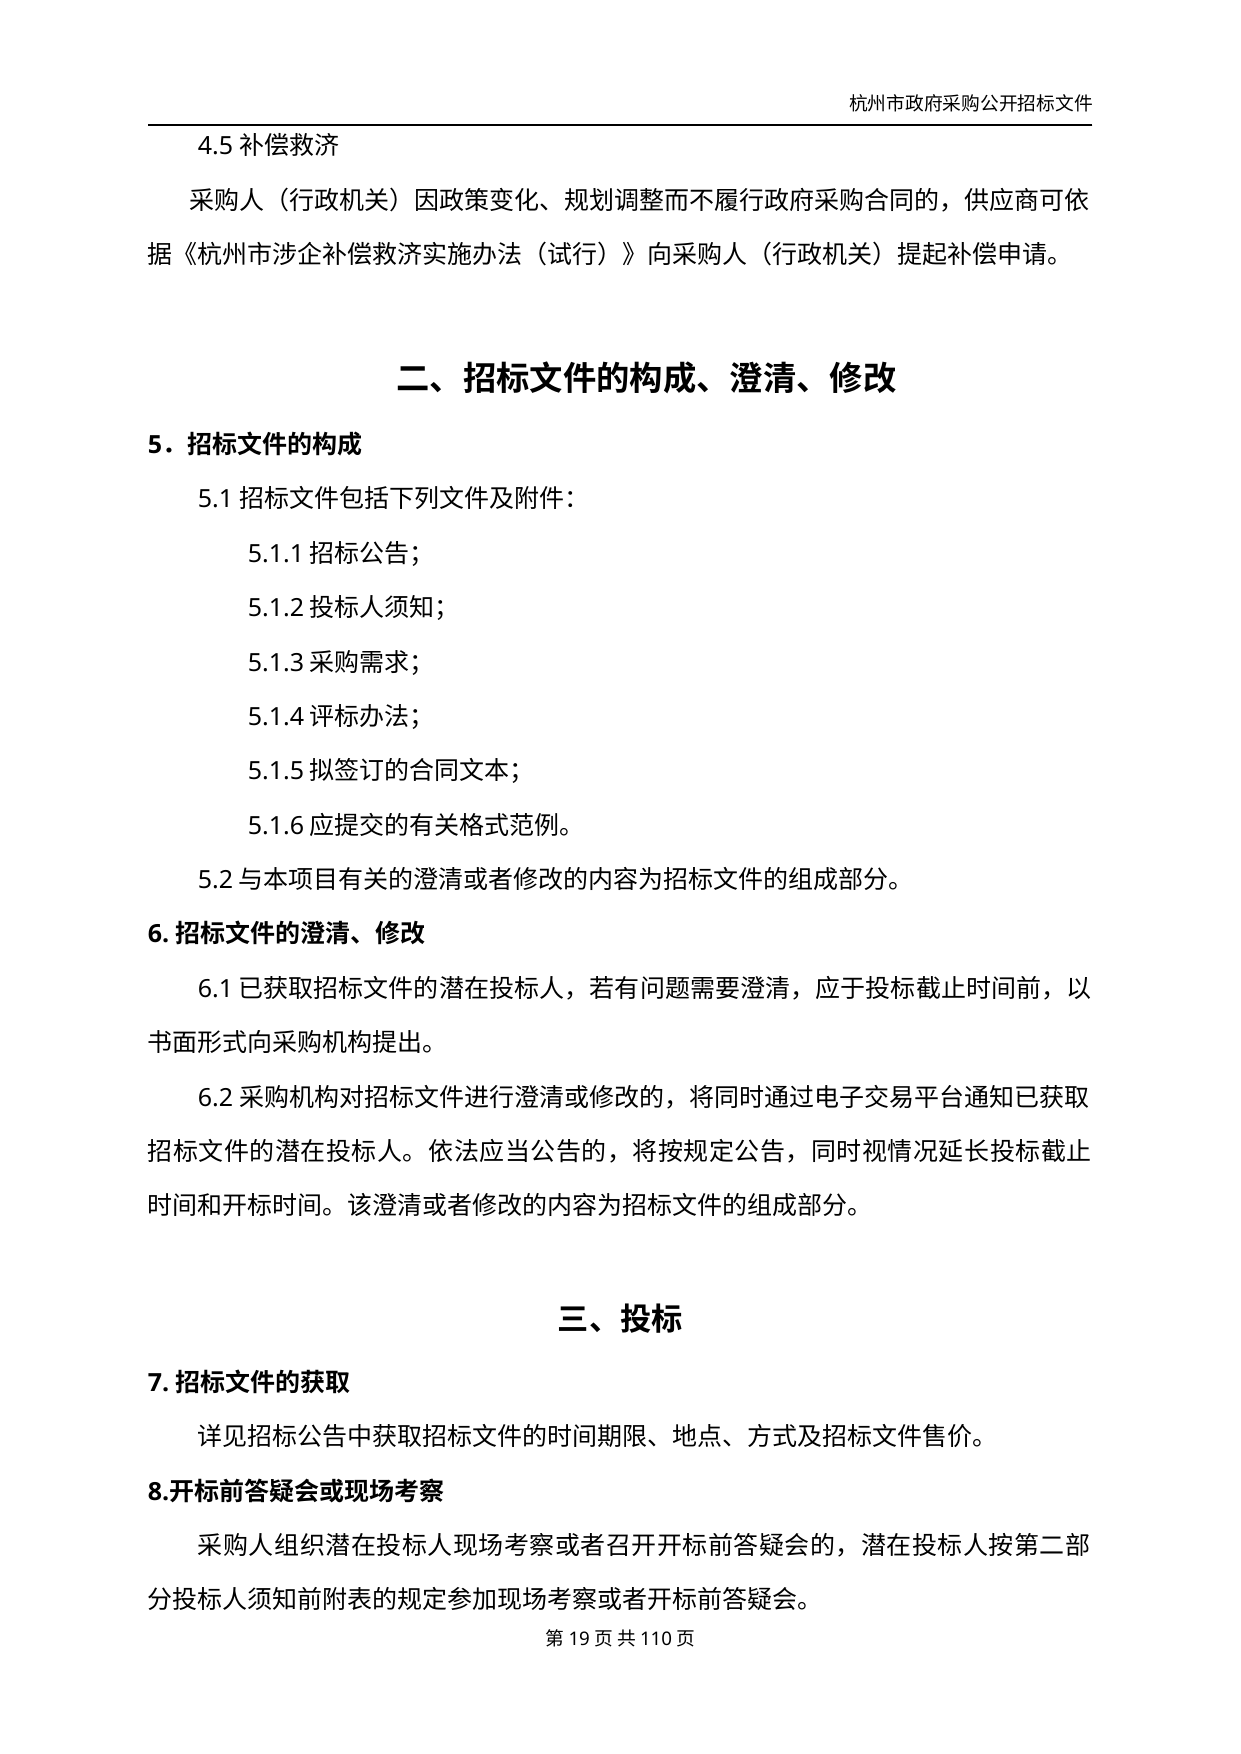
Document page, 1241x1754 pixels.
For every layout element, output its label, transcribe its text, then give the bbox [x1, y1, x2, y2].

text 三、投标 [148, 1294, 1092, 1340]
text 二、招标文件的构成、澄清、修改 [148, 352, 1092, 400]
text 5．招标文件的构成 [148, 424, 1092, 461]
text 5.1.4评标办法； [148, 696, 1092, 733]
text 5.1 招标文件包括下列文件及附件： [148, 479, 1092, 515]
text 采购人（行政机关）因政策变化、规划调整而不履行政府采购合同的，供应商可依据《杭州市涉企补偿救济实施办法（试行）》向采购人（行政机关）提起补偿申请。 [148, 180, 1092, 271]
text 5.1.1招标公告； [148, 533, 1092, 569]
text 6. 招标文件的澄清、修改 [148, 914, 1092, 950]
text 详见招标公告中获取招标文件的时间期限、地点、方式及招标文件售价。 [148, 1417, 1092, 1453]
text 5.1.6应提交的有关格式范例。 [148, 805, 1092, 841]
text 6.1已获取招标文件的潜在投标人，若有问题需要澄清，应于投标截止时间前，以书面形式向采购机构提出。 [148, 968, 1092, 1059]
text 4.5 补偿救济 [148, 126, 1092, 162]
text 5.1.5拟签订的合同文本； [148, 751, 1092, 787]
text 7. 招标文件的获取 [148, 1362, 1092, 1398]
text 8.开标前答疑会或现场考察 [148, 1471, 1092, 1507]
text 5.2与本项目有关的澄清或者修改的内容为招标文件的组成部分。 [148, 859, 1092, 896]
text 6.2 采购机构对招标文件进行澄清或修改的，将同时通过电子交易平台通知已获取招标文件的潜在投标人。依法应当公告的，将按规定公告，同时视情况延长投标截止时间和开标时间。该澄清或者修改的内容为招标文件的组成部分。 [148, 1077, 1092, 1222]
text 5.1.3采购需求； [148, 642, 1092, 678]
text 采购人组织潜在投标人现场考察或者召开开标前答疑会的，潜在投标人按第二部分投标人须知前附表的规定参加现场考察或者开标前答疑会。 [148, 1525, 1092, 1616]
text 5.1.2投标人须知； [148, 588, 1092, 624]
